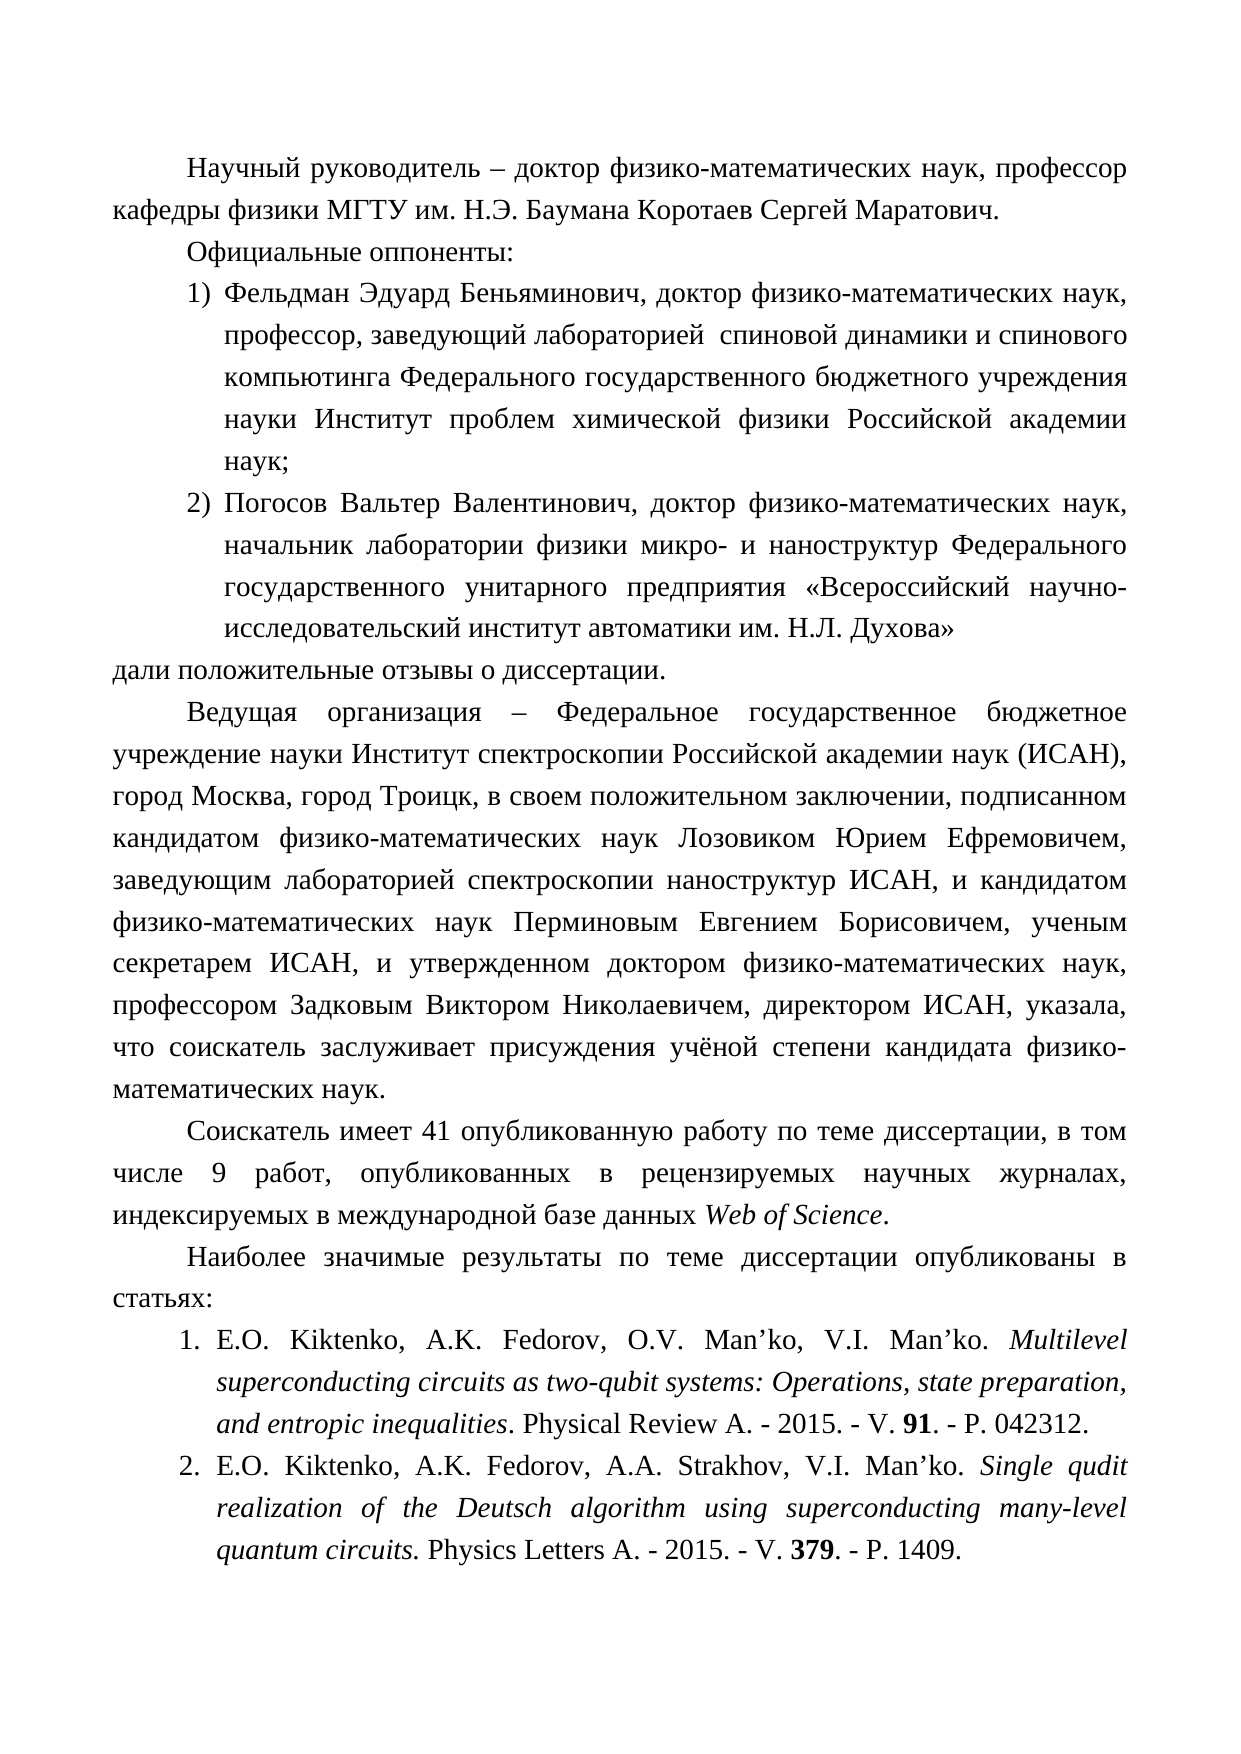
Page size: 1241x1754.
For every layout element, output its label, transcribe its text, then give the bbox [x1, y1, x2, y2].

text Ведущая организация – Федеральное государственное бюджетное учреждение науки Институт спектроскопии Российской академии наук (ИСАН), город Москва, город Троицк, в своем положительном заключении, подписанном кандидатом физико-математических наук Лозовиком Юрием Ефремовичем, заведующим лабораторией спектроскопии наноструктур ИСАН, и кандидатом физико-математических наук Перминовым Евгением Борисовичем, ученым секретарем ИСАН, и утвержденном доктором физико-математических наук, профессором Задковым Виктором Николаевичем, директором ИСАН, указала, что соискатель заслуживает присуждения учёной степени кандидата физико-математических наук. [112, 694, 1128, 1105]
text Научный руководитель – доктор физико-математических наук, профессор кафедры физики МГТУ им. Н.Э. Баумана Коротаев Сергей Маратович. [112, 150, 1128, 225]
text Наиболее значимые результаты по теме диссертации опубликованы в статьях: [112, 1239, 1128, 1314]
text Официальные оппоненты: [112, 234, 1128, 267]
text Соискатель имеет 41 опубликованную работу по теме диссертации, в том числе 9 работ, опубликованных в рецензируемых научных журналах, индексируемых в международной базе данных Web of Science. [112, 1113, 1128, 1230]
list E.O. Kiktenko, A.K. Fedorov, O.V. Man’ko, V.I. Man’ko. Multilevel superconducting circuits as two-qubit systems: Operations, state preparation, and entropic inequalities. Physical Review A. - 2015. - V. 91. - P. 042312. [178, 1322, 1128, 1440]
list E.O. Kiktenko, A.K. Fedorov, A.A. Strakhov, V.I. Man’ko. Single qudit realization of the Deutsch algorithm using superconducting many-level quantum circuits. Physics Letters A. - 2015. - V. 379. - P. 1409. [178, 1448, 1128, 1565]
list Фельдман Эдуард Беньяминович, доктор физико-математических наук, профессор, заведующий лабораторией спиновой динамики и спинового компьютинга Федерального государственного бюджетного учреждения науки Институт проблем химической физики Российской академии наук; [186, 276, 1128, 477]
list Погосов Вальтер Валентинович, доктор физико-математических наук, начальник лаборатории физики микро- и наноструктур Федерального государственного унитарного предприятия «Всероссийский научно-исследовательский институт автоматики им. Н.Л. Духова» [186, 485, 1128, 644]
text дали положительные отзывы о диссертации. [112, 652, 1128, 686]
